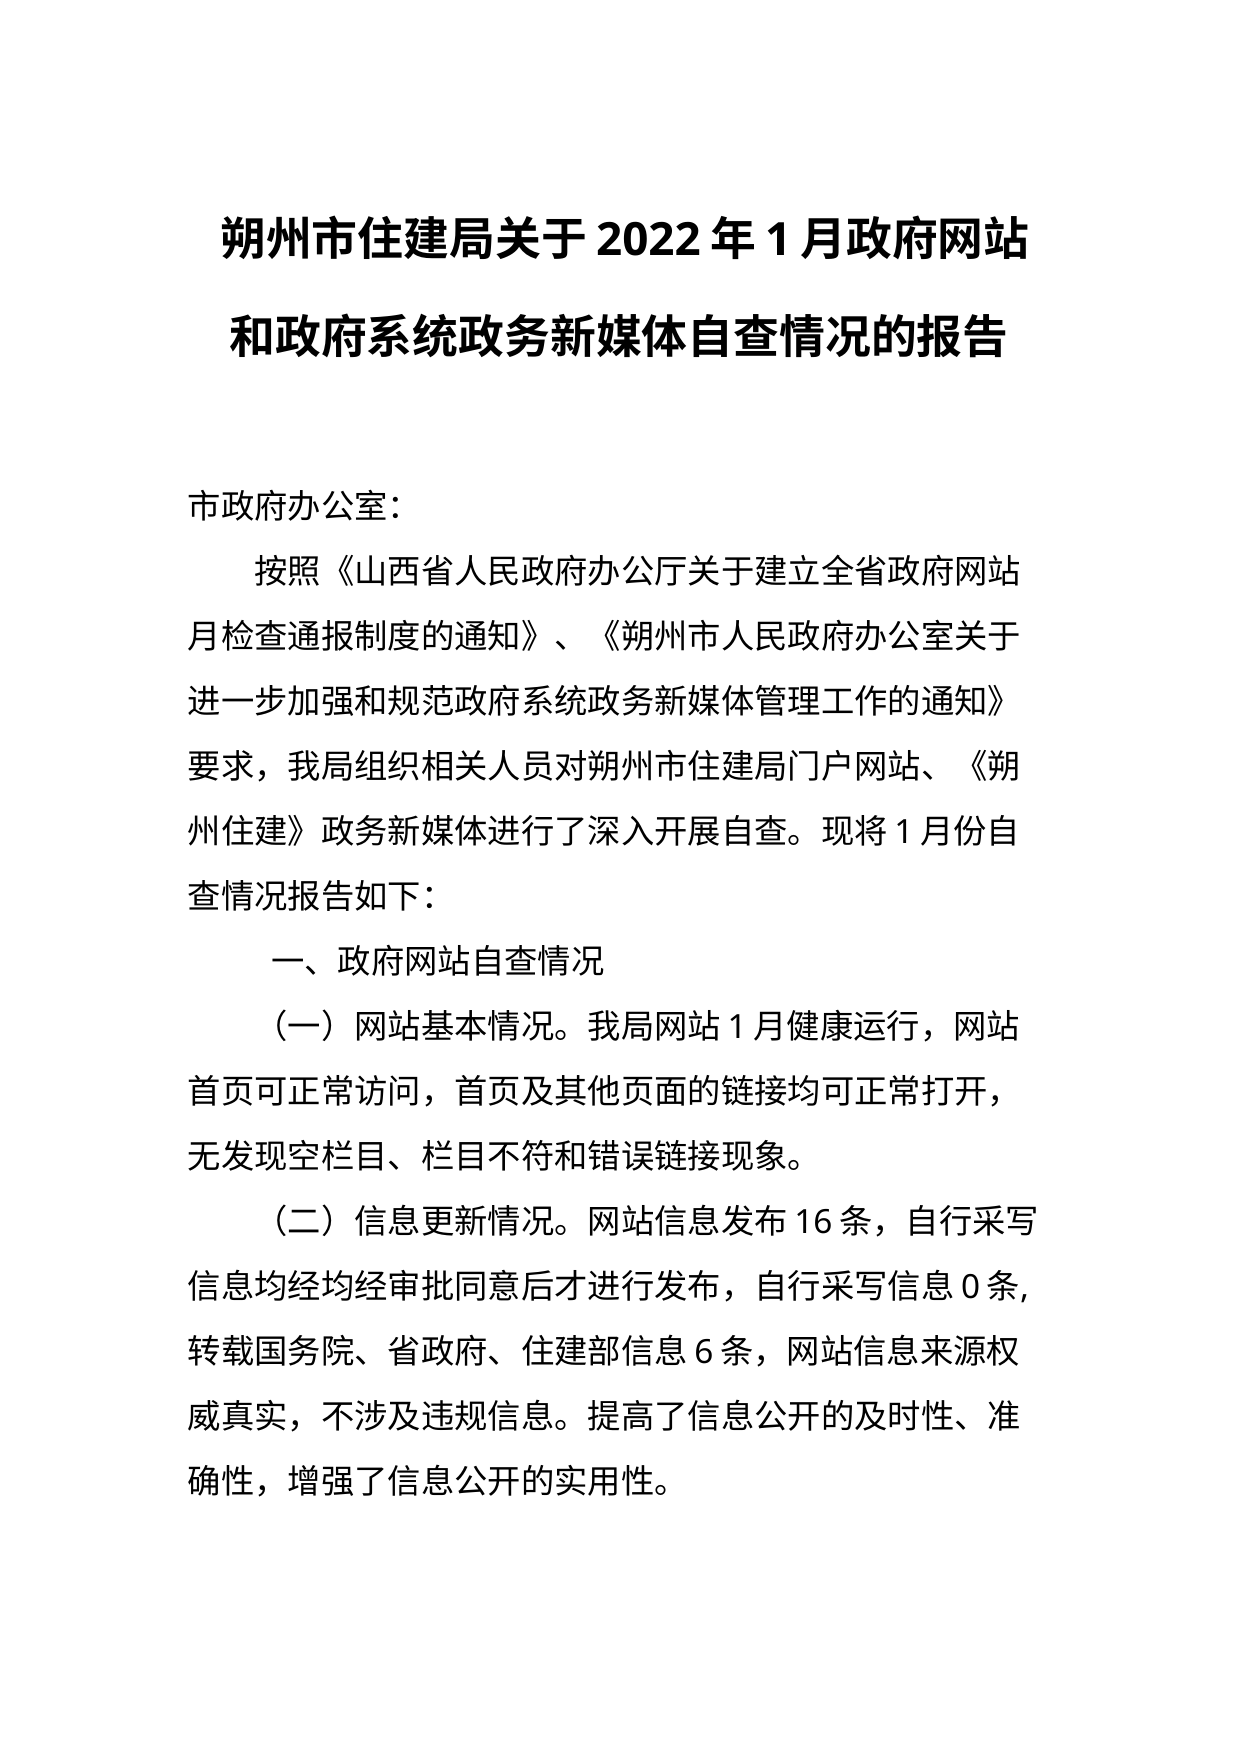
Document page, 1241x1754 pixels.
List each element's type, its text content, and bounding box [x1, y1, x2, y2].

text （二）信息更新情况。网站信息发布16条，自行采写信息均经均经审批同意后才进行发布，自行采写信息0条,转载国务院、省政府、住建部信息6条，网站信息来源权威真实，不涉及违规信息。提高了信息公开的及时性、准确性，增强了信息公开的实用性。 [187, 1187, 1053, 1512]
text （一）网站基本情况。我局网站1月健康运行，网站首页可正常访问，首页及其他页面的链接均可正常打开，无发现空栏目、栏目不符和错误链接现象。 [187, 992, 1053, 1187]
text 按照《山西省人民政府办公厅关于建立全省政府网站月检查通报制度的通知》、《朔州市人民政府办公室关于进一步加强和规范政府系统政务新媒体管理工作的通知》要求，我局组织相关人员对朔州市住建局门户网站、《朔州住建》政务新媒体进行了深入开展自查。现将1月份自查情况报告如下： [187, 537, 1053, 927]
text 市政府办公室： [187, 472, 1053, 537]
text 一、政府网站自查情况 [187, 927, 1053, 992]
text 朔州市住建局关于2022年1月政府网站和政府系统政务新媒体自查情况的报告 [187, 187, 1050, 382]
